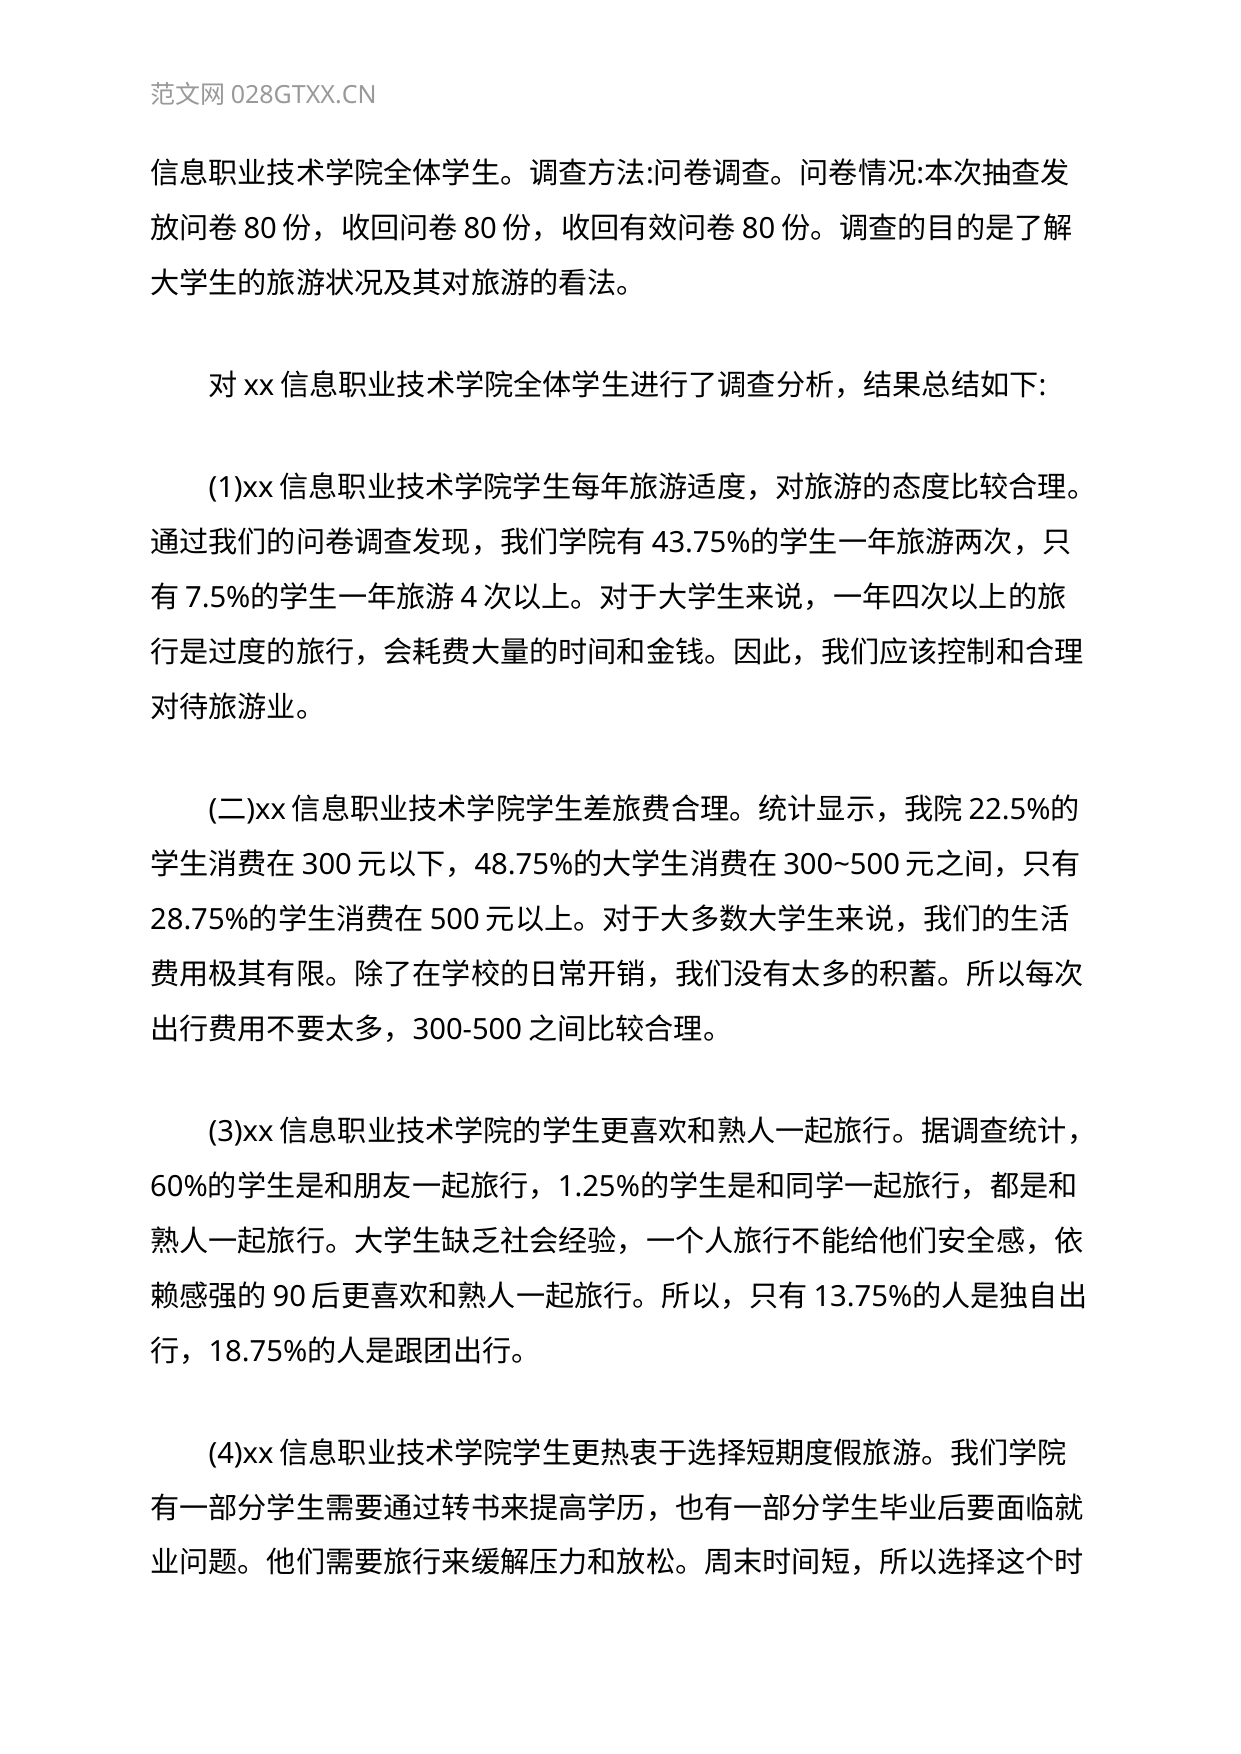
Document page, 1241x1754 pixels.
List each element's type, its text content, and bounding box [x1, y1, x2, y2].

text (1)xx信息职业技术学院学生每年旅游适度，对旅游的态度比较合理。通过我们的问卷调查发现，我们学院有43.75%的学生一年旅游两次，只有7.5%的学生一年旅游4次以上。对于大学生来说，一年四次以上的旅行是过度的旅行，会耗费大量的时间和金钱。因此，我们应该控制和合理对待旅游业。 [150, 464, 1090, 726]
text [150, 1429, 1090, 1581]
text 对xx信息职业技术学院全体学生进行了调查分析，结果总结如下: [150, 362, 1090, 404]
text (二)xx信息职业技术学院学生差旅费合理。统计显示，我院22.5%的学生消费在300元以下，48.75%的大学生消费在300~500元之间，只有28.75%的学生消费在500元以上。对于大多数大学生来说，我们的生活费用极其有限。除了在学校的日常开销，我们没有太多的积蓄。所以每次出行费用不要太多，300-500之间比较合理。 [150, 785, 1090, 1048]
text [150, 150, 1090, 302]
text (3)xx信息职业技术学院的学生更喜欢和熟人一起旅行。据调查统计，60%的学生是和朋友一起旅行，1.25%的学生是和同学一起旅行，都是和熟人一起旅行。大学生缺乏社会经验，一个人旅行不能给他们安全感，依赖感强的90后更喜欢和熟人一起旅行。所以，只有13.75%的人是独自出行，18.75%的人是跟团出行。 [150, 1107, 1090, 1369]
